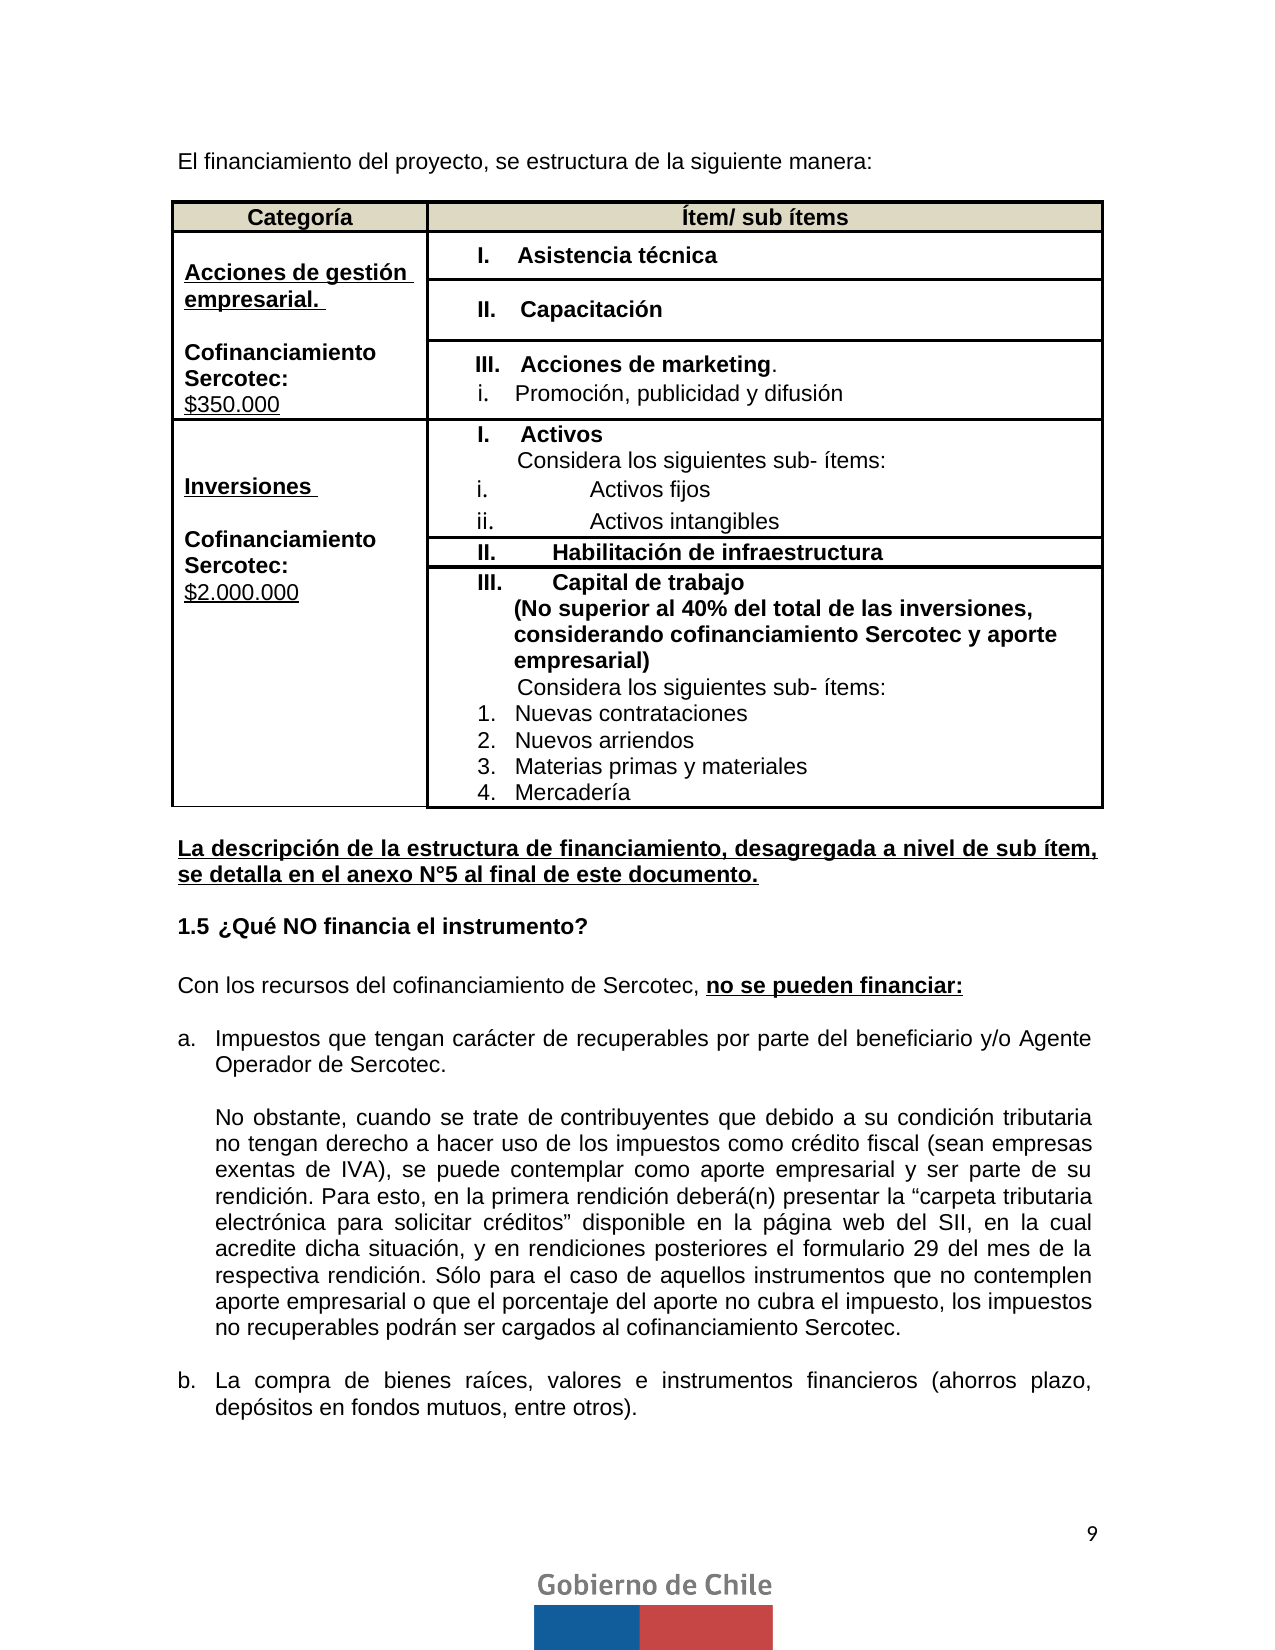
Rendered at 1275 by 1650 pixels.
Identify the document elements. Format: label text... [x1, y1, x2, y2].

text No obstante, cuando se trate de contribuyentes que debido a su condición tributaria no tengan derecho a hacer uso de los impuestos como crédito fiscal (sean empresas exentas de IVA), se puede contemplar como aporte empresarial y ser parte de su rendición. Para esto, en la primera rendición deberá(n) presentar la “carpeta tributaria electrónica para solicitar créditos” disponible en la página web del SII, en la cual acredite dicha situación, y en rendiciones posteriores el formulario 29 del mes de la respectiva rendición. Sólo para el caso de aquellos instrumentos que no contemplen aporte empresarial o que el porcentaje del aporte no cubra el impuesto, los impuestos no recuperables podrán ser cargados al cofinanciamiento Sercotec. [215, 1103, 1093, 1341]
picture [532, 1560, 774, 1650]
table_cell Acciones de marketing. Promoción, publicidad y difusión [429, 342, 1101, 417]
table_cell Capacitación [429, 281, 1101, 339]
table_cell Asistencia técnica [429, 233, 1101, 277]
table_cell Acciones de gestión empresarial. Cofinanciamiento Sercotec: $350.000 [174, 233, 426, 417]
table_header Ítem/ sub ítems [429, 204, 1101, 230]
table_header Categoría [174, 204, 426, 230]
table_cell Inversiones Cofinanciamiento Sercotec: $2.000.000 [174, 421, 426, 806]
table_cell Capital de trabajo (No superior al 40% del total de las inversiones, considerando cofinanciamiento Sercotec y aporte empresarial) Considera los siguientes sub- ítems: Nuevas contrataciones Nuevos arriendos Materias primas y materiales Mercadería [429, 569, 1101, 806]
text Con los recursos del cofinanciamiento de Sercotec, no se pueden financiar: [177, 972, 1093, 998]
list La compra de bienes raíces, valores e instrumentos financieros (ahorros plazo, depósitos en fondos mutuos, entre otros). [177, 1367, 1093, 1420]
text El financiamiento del proyecto, se estructura de la siguiente manera: [177, 148, 1098, 174]
subtitle ¿Qué NO financia el instrumento? [177, 913, 1098, 939]
table_cell Activos Considera los siguientes sub- ítems: Activos fijos Activos intangibles [429, 421, 1101, 536]
text La descripción de la estructura de financiamiento, desagregada a nivel de sub ítem, se detalla en el anexo N°5 al final de este documento. [177, 859, 1098, 888]
table_cell Habilitación de infraestructura [429, 539, 1101, 565]
text La descripción de la estructura de financiamiento, desagregada a nivel de sub ítem, se detalla en el anexo N°5 al final de este documento. [177, 835, 1098, 858]
list Impuestos que tengan carácter de recuperables por parte del beneficiario y/o Agente Operador de Sercotec. [177, 1024, 1093, 1077]
